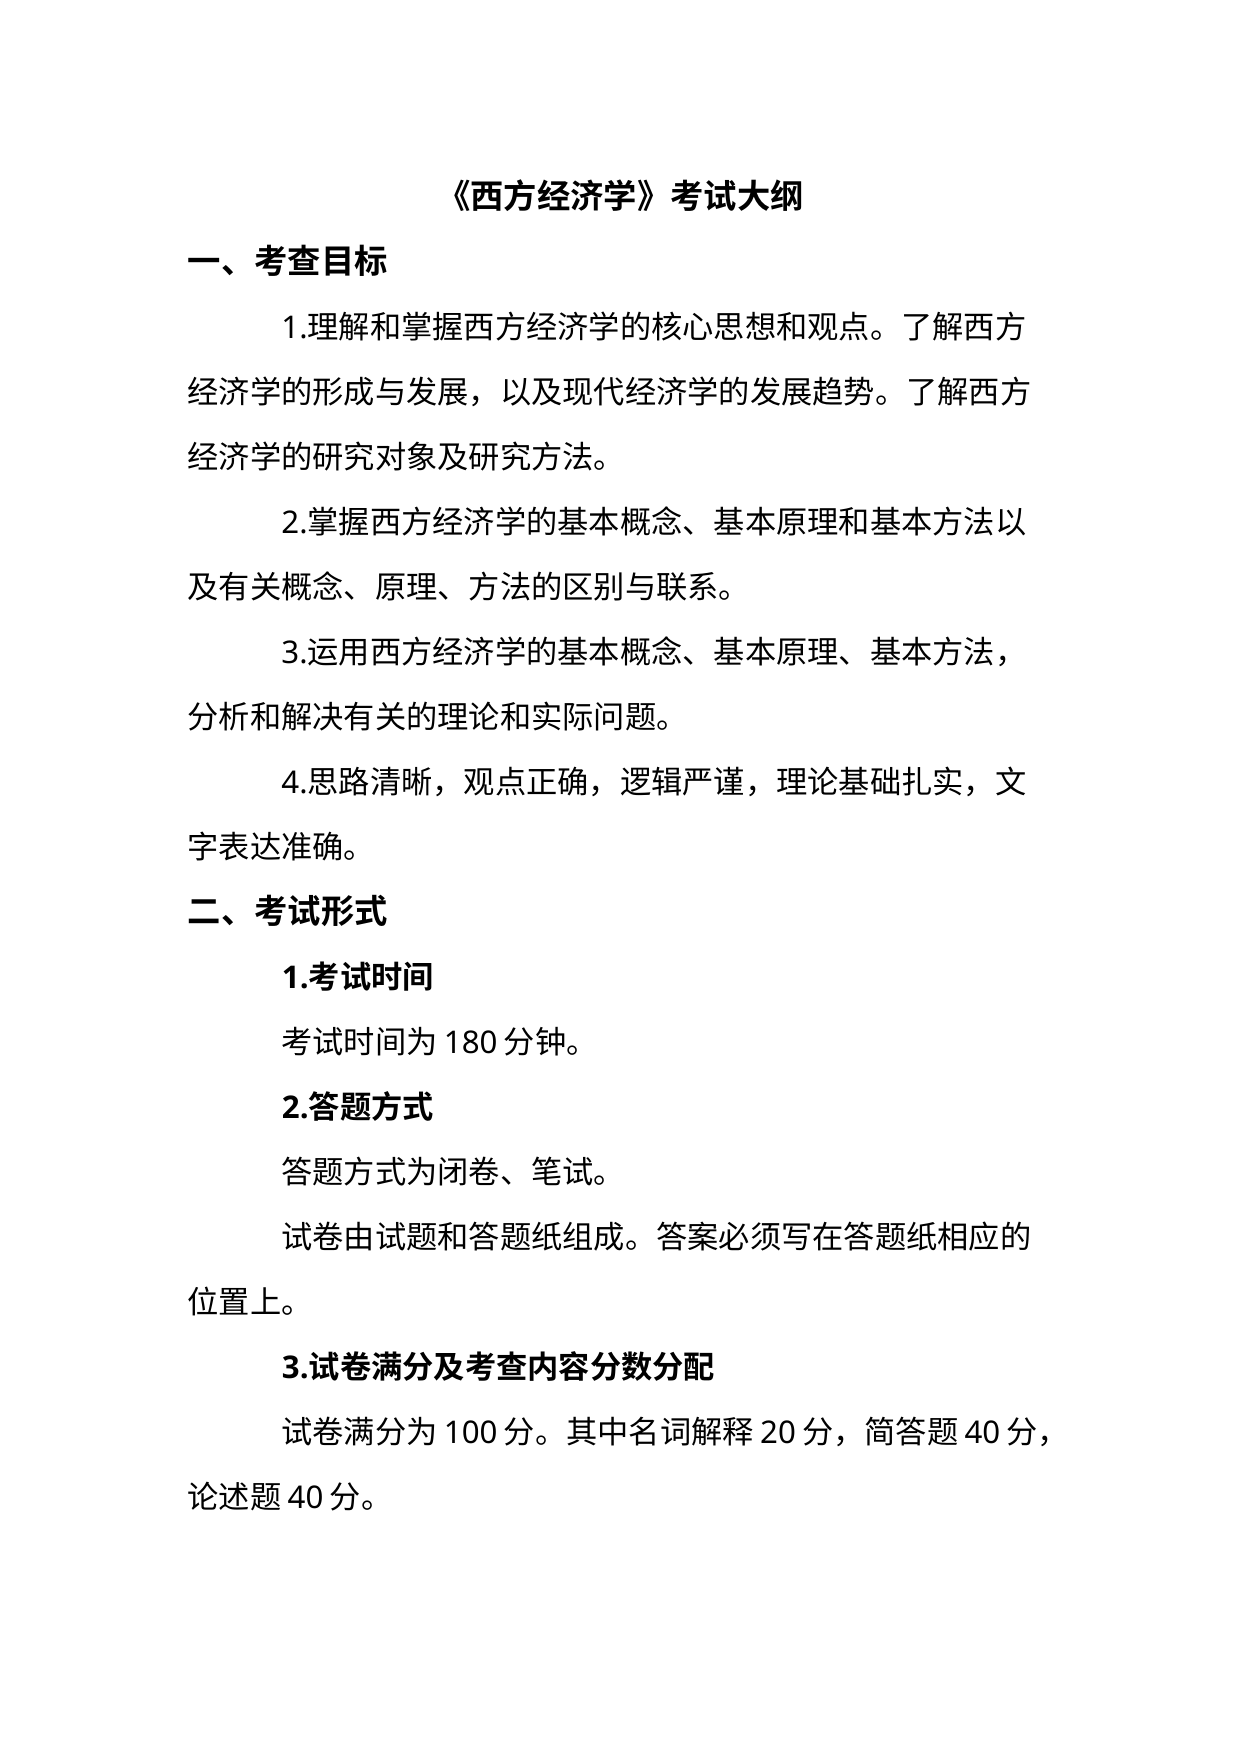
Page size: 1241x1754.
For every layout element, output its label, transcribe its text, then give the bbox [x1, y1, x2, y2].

text 一、考查目标 [187, 227, 1053, 292]
text 2.答题方式 [187, 1072, 1053, 1137]
text 考试时间为180分钟。 [187, 1007, 1053, 1072]
text 2.掌握西方经济学的基本概念、基本原理和基本方法以及有关概念、原理、方法的区别与联系。 [187, 487, 1053, 617]
text 试卷由试题和答题纸组成。答案必须写在答题纸相应的位置上。 [187, 1202, 1053, 1332]
text 3.运用西方经济学的基本概念、基本原理、基本方法，分析和解决有关的理论和实际问题。 [187, 617, 1053, 747]
text 3.试卷满分及考查内容分数分配 [187, 1332, 1053, 1397]
text 1.考试时间 [187, 942, 1053, 1007]
text 4.思路清晰，观点正确，逻辑严谨，理论基础扎实，文字表达准确。 [187, 747, 1053, 877]
text 《西方经济学》考试大纲 [187, 162, 1053, 227]
text 试卷满分为100分。其中名词解释20分，简答题40分，论述题40分。 [187, 1397, 1053, 1527]
text 答题方式为闭卷、笔试。 [187, 1137, 1053, 1202]
text 二、考试形式 [187, 877, 1053, 942]
text 1.理解和掌握西方经济学的核心思想和观点。了解西方经济学的形成与发展，以及现代经济学的发展趋势。了解西方经济学的研究对象及研究方法。 [187, 292, 1053, 487]
